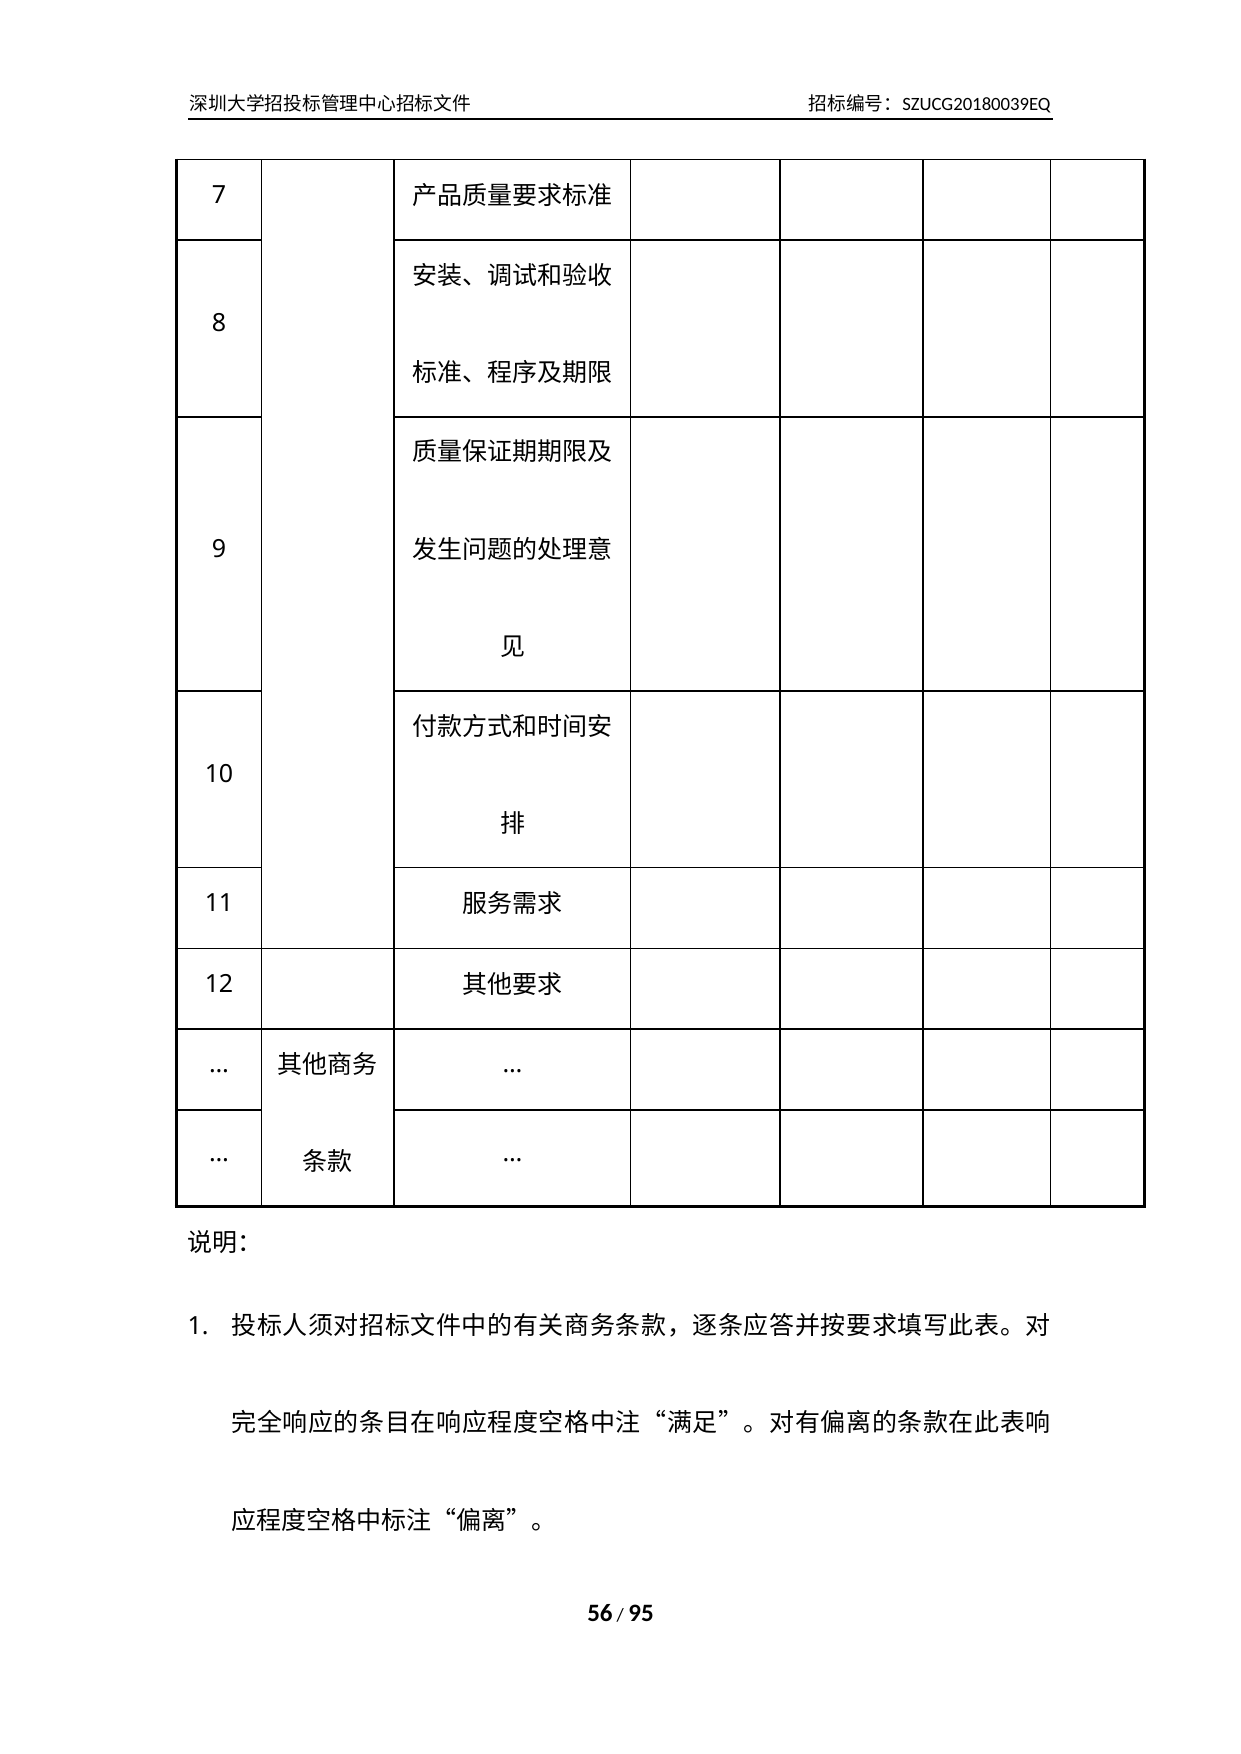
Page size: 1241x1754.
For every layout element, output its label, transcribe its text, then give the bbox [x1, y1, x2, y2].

table_cell [924, 160, 1050, 239]
table_cell [1051, 1111, 1143, 1205]
table_cell [1051, 418, 1143, 690]
table_cell [781, 868, 922, 947]
table_cell 其他要求 [395, 949, 630, 1028]
table_cell 12 [178, 949, 261, 1028]
table_cell [1051, 241, 1143, 416]
list 投标人须对招标文件中的有关商务条款，逐条应答并按要求填写此表。对完全响应的条目在响应程度空格中注“满足”。对有偏离的条款在此表响应程度空格中标注“偏离”。 [187, 1291, 1053, 1551]
table_cell [924, 418, 1050, 690]
table_cell [924, 868, 1050, 947]
table_cell [781, 1111, 922, 1205]
table_cell 安装、调试和验收标准、程序及期限 [395, 241, 630, 416]
table_cell 付款方式和时间安排 [395, 692, 630, 867]
table_cell [262, 949, 393, 1028]
table_cell [924, 1030, 1050, 1109]
table_cell [781, 949, 922, 1028]
table_cell [631, 1111, 779, 1205]
table_cell … [178, 1030, 261, 1109]
table_cell 11 [178, 868, 261, 947]
table_cell [924, 692, 1050, 867]
table_cell 8 [178, 241, 261, 416]
table_cell [1051, 160, 1143, 239]
table_cell [1051, 868, 1143, 947]
table_cell 质量保证期期限及发生问题的处理意见 [395, 418, 630, 690]
table_cell [631, 868, 779, 947]
table_cell [631, 241, 779, 416]
table_cell [631, 160, 779, 239]
table_cell 10 [178, 692, 261, 867]
text 说明： [187, 1208, 1053, 1273]
table_cell [924, 241, 1050, 416]
table_cell 7 [178, 160, 261, 239]
table_cell [781, 160, 922, 239]
table_cell [781, 418, 922, 690]
table_cell [631, 692, 779, 867]
table_cell [1051, 1030, 1143, 1109]
table_cell 服务需求 [395, 868, 630, 947]
table_cell [631, 1030, 779, 1109]
table_cell 9 [178, 418, 261, 690]
table_cell … [395, 1030, 630, 1109]
table_cell [1051, 692, 1143, 867]
table_cell [924, 1111, 1050, 1205]
table_cell 其他商务条款 [262, 1030, 393, 1205]
table_cell [631, 418, 779, 690]
table_cell [924, 949, 1050, 1028]
table_cell … [395, 1111, 630, 1205]
table_cell [1051, 949, 1143, 1028]
table_cell [631, 949, 779, 1028]
table_cell [781, 1030, 922, 1109]
table_cell … [178, 1111, 261, 1205]
table_cell [781, 692, 922, 867]
table_cell [781, 241, 922, 416]
table_cell 产品质量要求标准 [395, 160, 630, 239]
